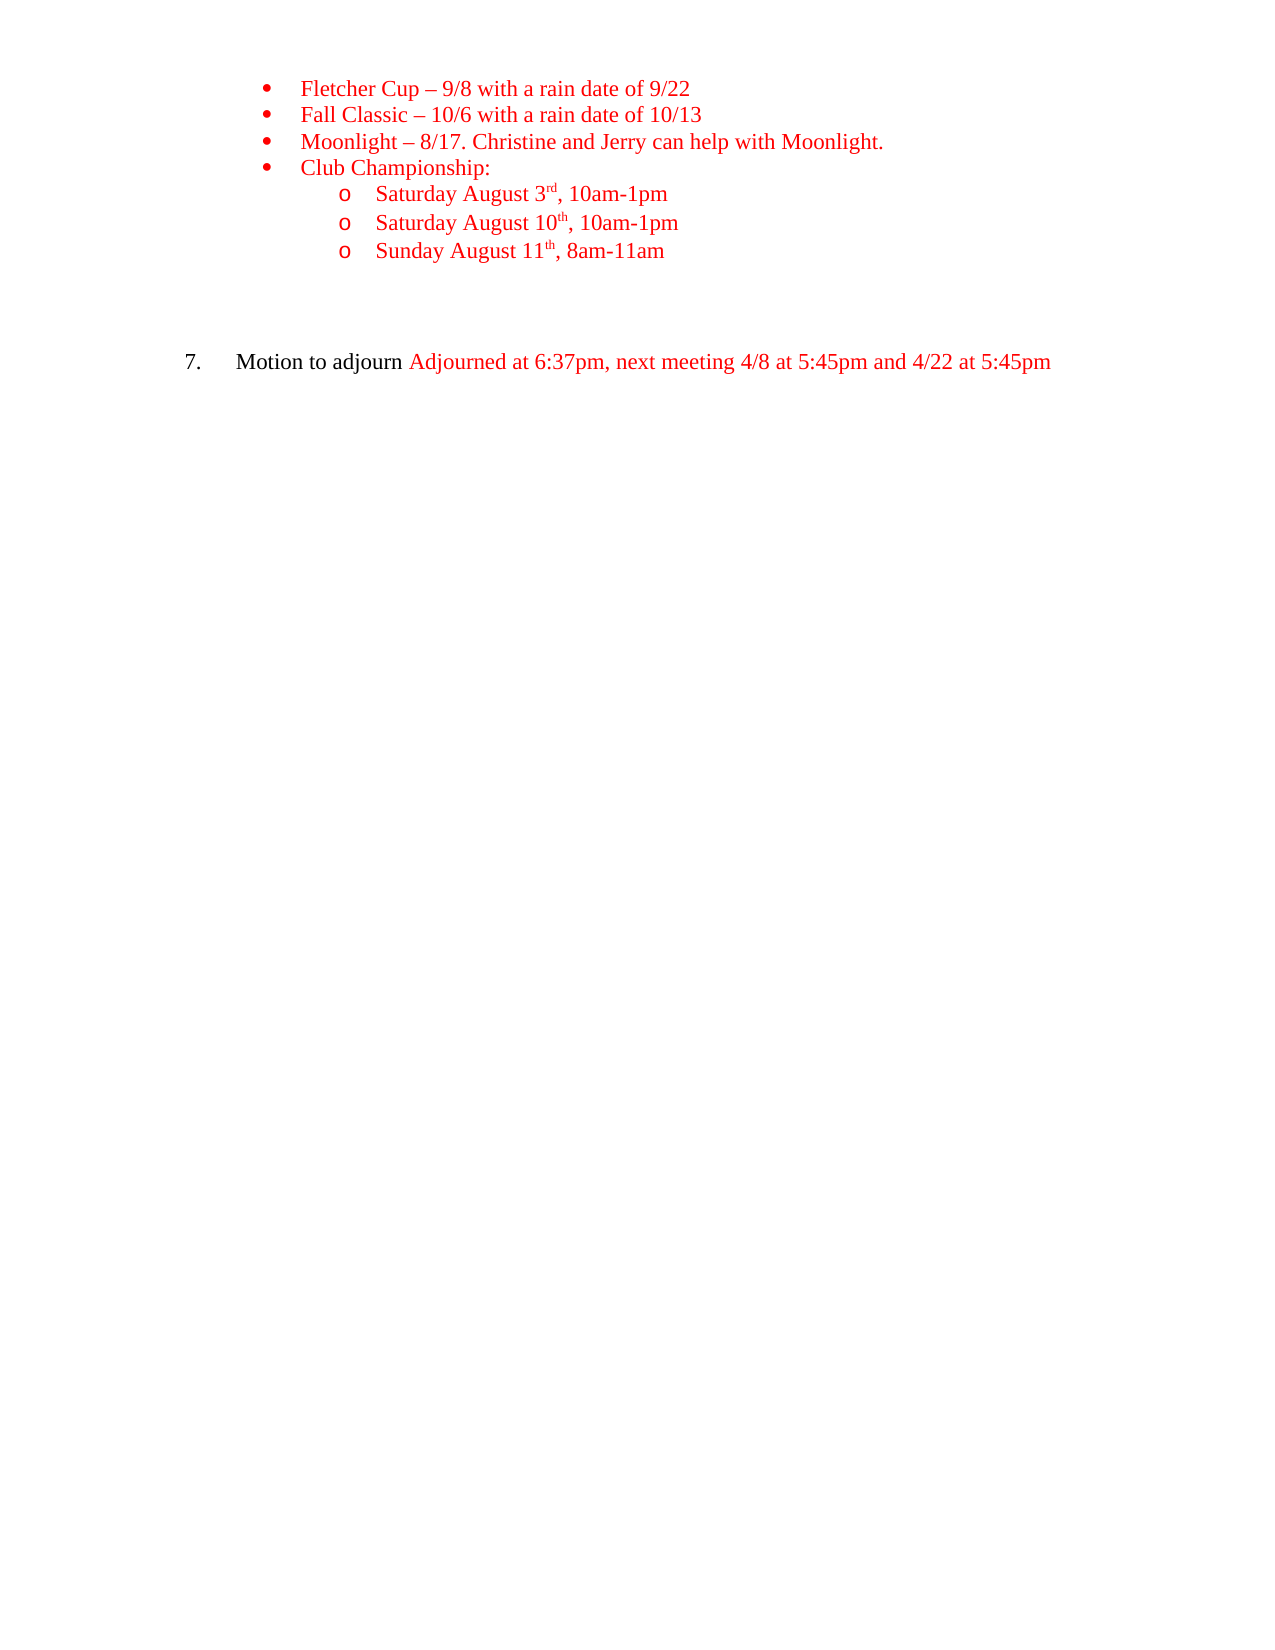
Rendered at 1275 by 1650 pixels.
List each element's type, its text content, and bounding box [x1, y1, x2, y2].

list Saturday August 3rd, 10am-1pm [338, 180, 1125, 209]
list Fletcher Cup – 9/8 with a rain date of 9/22 [263, 75, 1125, 101]
text 7. Motion to adjourn Adjourned at 6:37pm, next meeting 4/8 at 5:45pm and 4/22 at 5:45pm [150, 348, 1125, 375]
list Club Championship: [263, 154, 1125, 180]
list Sunday August 11th, 8am-11am [338, 237, 1125, 265]
list Moonlight – 8/17. Christine and Jerry can help with Moonlight. [263, 128, 1125, 154]
list Saturday August 10th, 10am-1pm [338, 209, 1125, 237]
list Fall Classic – 10/6 with a rain date of 10/13 [263, 101, 1125, 128]
